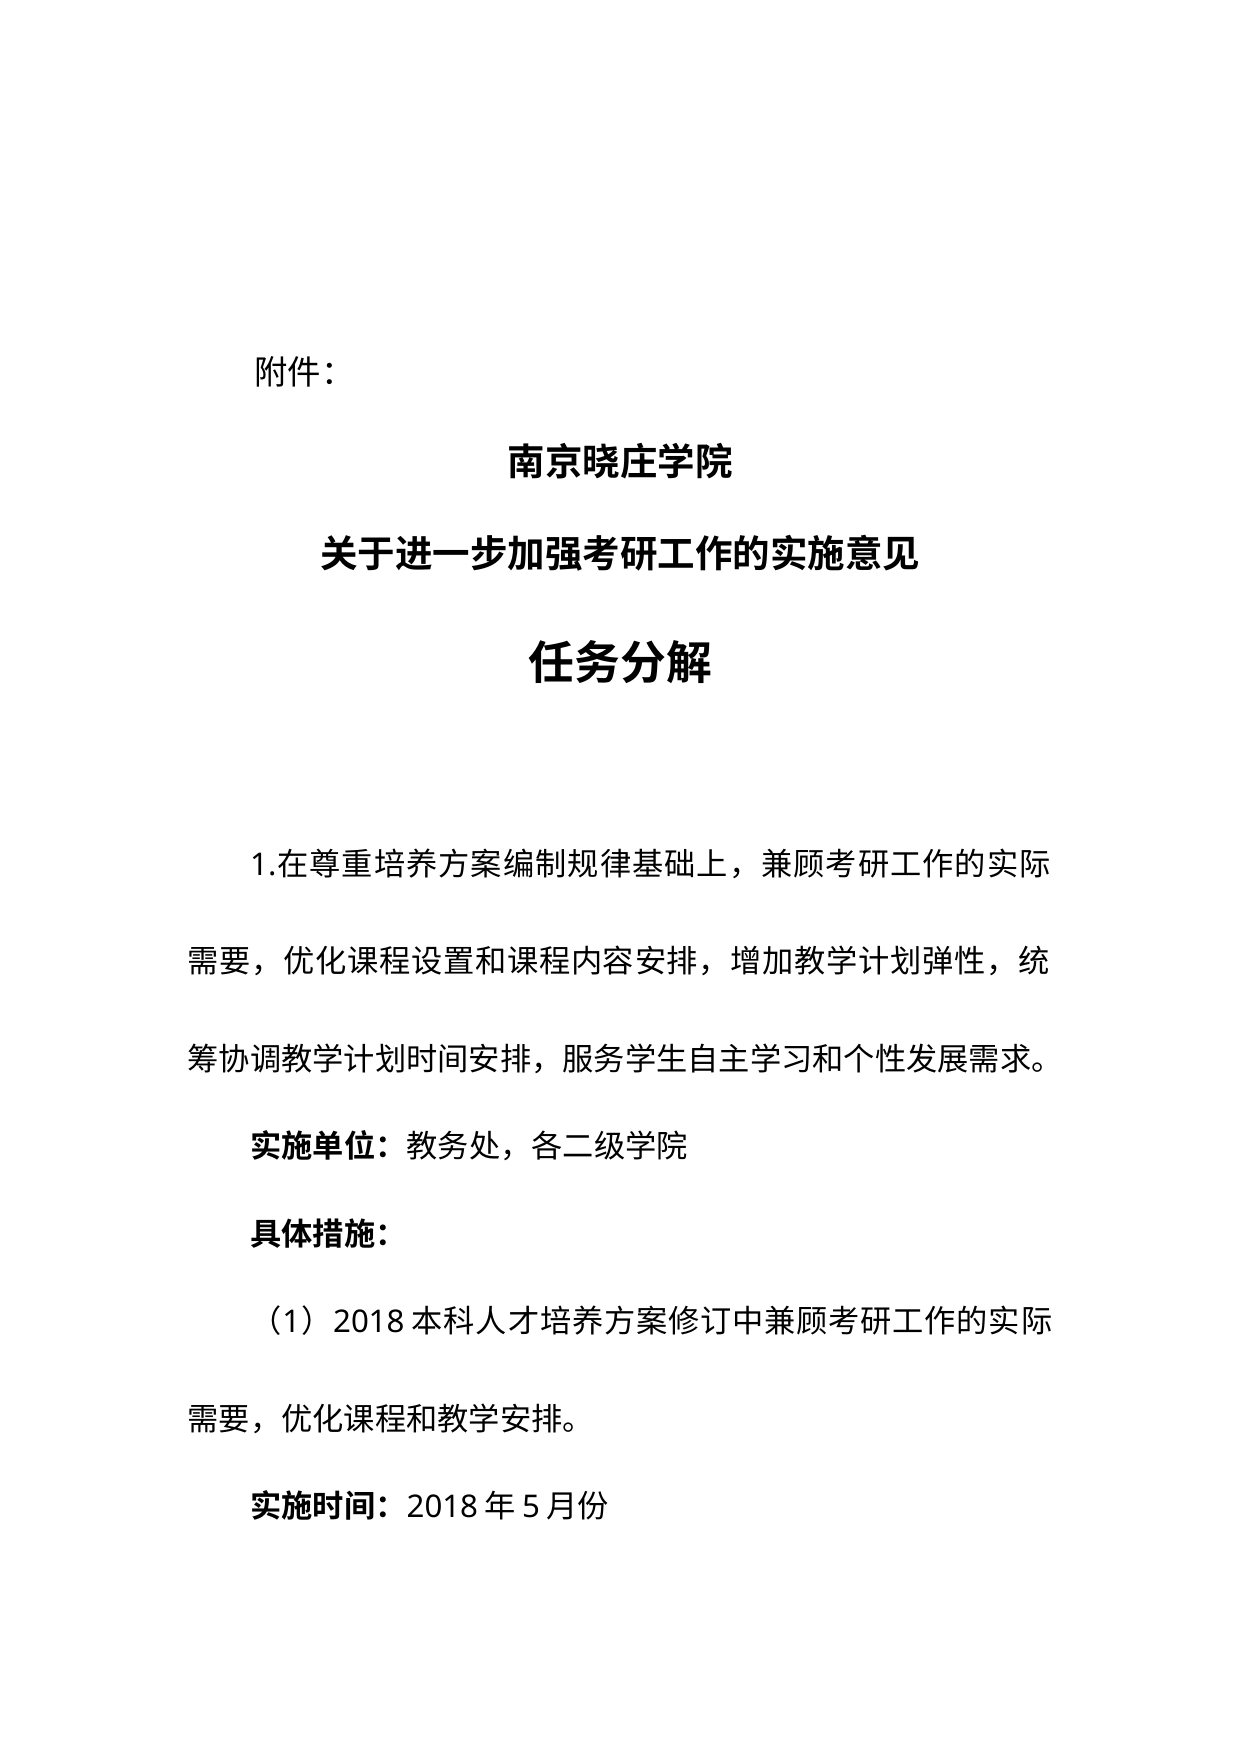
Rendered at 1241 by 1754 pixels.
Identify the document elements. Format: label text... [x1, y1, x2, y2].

text 具体措施： [187, 1199, 1053, 1264]
text 任务分解 [187, 611, 1053, 708]
text 附件： [187, 337, 1053, 402]
text 关于进一步加强考研工作的实施意见 [187, 518, 1053, 583]
text 1.在尊重培养方案编制规律基础上，兼顾考研工作的实际需要，优化课程设置和课程内容安排，增加教学计划弹性，统筹协调教学计划时间安排，服务学生自主学习和个性发展需求。 [187, 829, 1053, 1089]
text 南京晓庄学院 [187, 426, 1053, 491]
text 实施时间：2018年5月份 [187, 1472, 1053, 1537]
text （1）2018本科人才培养方案修订中兼顾考研工作的实际需要，优化课程和教学安排。 [187, 1287, 1053, 1449]
text 实施单位：教务处，各二级学院 [187, 1112, 1053, 1177]
